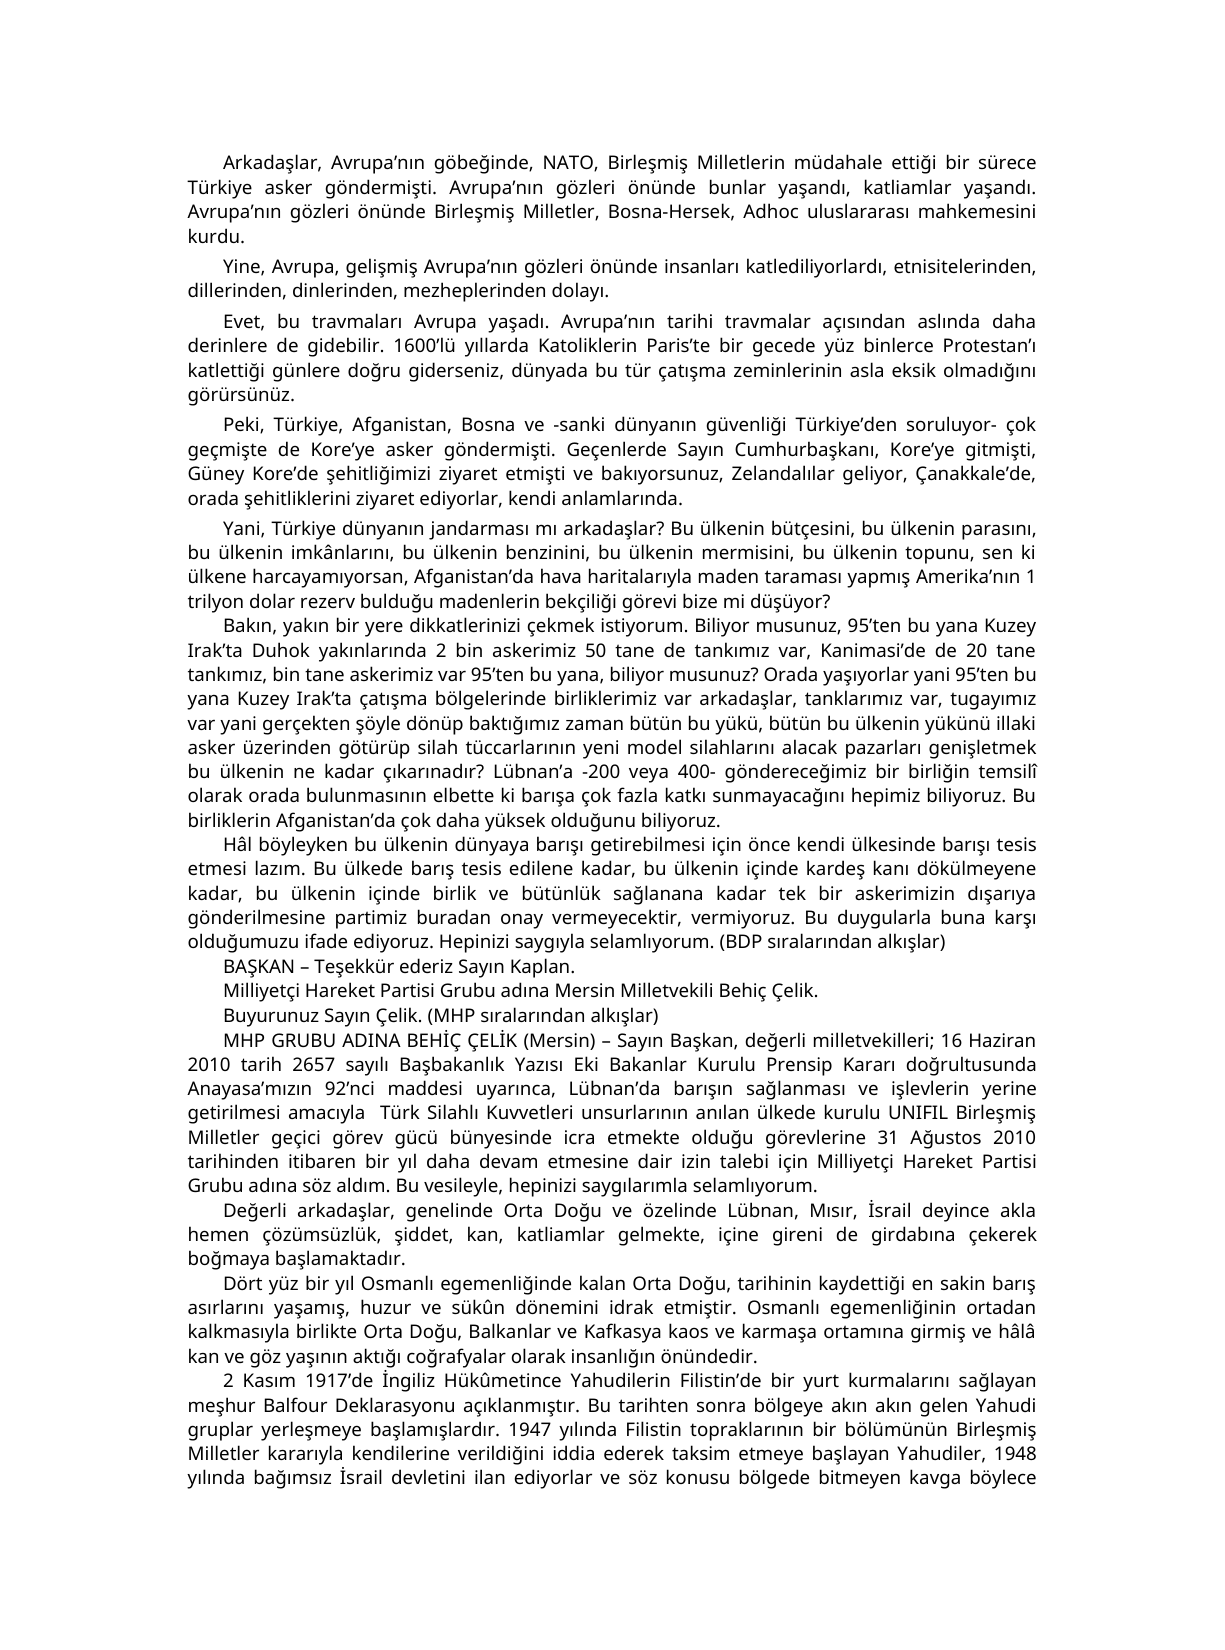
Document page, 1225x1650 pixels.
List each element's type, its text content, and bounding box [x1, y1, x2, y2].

text Hâl böyleyken bu ülkenin dünyaya barışı getirebilmesi için önce kendi ülkesinde barışı tesis etmesi lazım. Bu ülkede barış tesis edilene kadar, bu ülkenin içinde kardeş kanı dökülmeyene kadar, bu ülkenin içinde birlik ve bütünlük sağlanana kadar tek bir askerimizin dışarıya gönderilmesine partimiz buradan onay vermeyecektir, vermiyoruz. Bu duygularla buna karşı olduğumuzu ifade ediyoruz. Hepinizi saygıyla selamlıyorum. (BDP sıralarından alkışlar) [187, 832, 1037, 953]
text Peki, Türkiye, Afganistan, Bosna ve -sanki dünyanın güvenliği Türkiye’den soruluyor- çok geçmişte de Kore’ye asker göndermişti. Geçenlerde Sayın Cumhurbaşkanı, Kore’ye gitmişti, Güney Kore’de şehitliğimizi ziyaret etmişti ve bakıyorsunuz, Zelandalılar geliyor, Çanakkale’de, orada şehitliklerini ziyaret ediyorlar, kendi anlamlarında. [187, 412, 1037, 510]
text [187, 1368, 1037, 1490]
text MHP GRUBU ADINA BEHİÇ ÇELİK (Mersin) – Sayın Başkan, değerli milletvekilleri; 16 Haziran 2010 tarih 2657 sayılı Başbakanlık Yazısı Eki Bakanlar Kurulu Prensip Kararı doğrultusunda Anayasa’mızın 92’nci maddesi uyarınca, Lübnan’da barışın sağlanması ve işlevlerin yerine getirilmesi amacıyla Türk Silahlı Kuvvetleri unsurlarının anılan ülkede kurulu UNIFIL Birleşmiş Milletler geçici görev gücü bünyesinde icra etmekte olduğu görevlerine 31 Ağustos 2010 tarihinden itibaren bir yıl daha devam etmesine dair izin talebi için Milliyetçi Hareket Partisi Grubu adına söz aldım. Bu vesileyle, hepinizi saygılarımla selamlıyorum. [187, 1028, 1037, 1197]
text Dört yüz bir yıl Osmanlı egemenliğinde kalan Orta Doğu, tarihinin kaydettiği en sakin barış asırlarını yaşamış, huzur ve sükûn dönemini idrak etmiştir. Osmanlı egemenliğinin ortadan kalkmasıyla birlikte Orta Doğu, Balkanlar ve Kafkasya kaos ve karmaşa ortamına girmiş ve hâlâ kan ve göz yaşının aktığı coğrafyalar olarak insanlığın önündedir. [187, 1271, 1037, 1368]
text Arkadaşlar, Avrupa’nın göbeğinde, NATO, Birleşmiş Milletlerin müdahale ettiği bir sürece Türkiye asker göndermişti. Avrupa’nın gözleri önünde bunlar yaşandı, katliamlar yaşandı. Avrupa’nın gözleri önünde Birleşmiş Milletler, Bosna-Hersek, Adhoc uluslararası mahkemesini kurdu. [187, 150, 1037, 248]
text Yani, Türkiye dünyanın jandarması mı arkadaşlar? Bu ülkenin bütçesini, bu ülkenin parasını, bu ülkenin imkânlarını, bu ülkenin benzinini, bu ülkenin mermisini, bu ülkenin topunu, sen ki ülkene harcayamıyorsan, Afganistan’da hava haritalarıyla maden taraması yapmış Amerika’nın 1 trilyon dolar rezerv bulduğu madenlerin bekçiliği görevi bize mi düşüyor? [187, 516, 1037, 613]
text Yine, Avrupa, gelişmiş Avrupa’nın gözleri önünde insanları katlediliyorlardı, etnisitelerinden, dillerinden, dinlerinden, mezheplerinden dolayı. [187, 254, 1037, 303]
text Buyurunuz Sayın Çelik. (MHP sıralarından alkışlar) [187, 1003, 1037, 1027]
text Değerli arkadaşlar, genelinde Orta Doğu ve özelinde Lübnan, Mısır, İsrail deyince akla hemen çözümsüzlük, şiddet, kan, katliamlar gelmekte, içine gireni de girdabına çekerek boğmaya başlamaktadır. [187, 1198, 1037, 1271]
text Bakın, yakın bir yere dikkatlerinizi çekmek istiyorum. Biliyor musunuz, 95’ten bu yana Kuzey Irak’ta Duhok yakınlarında 2 bin askerimiz 50 tane de tankımız var, Kanimasi’de de 20 tane tankımız, bin tane askerimiz var 95’ten bu yana, biliyor musunuz? Orada yaşıyorlar yani 95’ten bu yana Kuzey Irak’ta çatışma bölgelerinde birliklerimiz var arkadaşlar, tanklarımız var, tugayımız var yani gerçekten şöyle dönüp baktığımız zaman bütün bu yükü, bütün bu ülkenin yükünü illaki asker üzerinden götürüp silah tüccarlarının yeni model silahlarını alacak pazarları genişletmek bu ülkenin ne kadar çıkarınadır? Lübnan’a -200 veya 400- göndereceğimiz bir birliğin temsilî olarak orada bulunmasının elbette ki barışa çok fazla katkı sunmayacağını hepimiz biliyoruz. Bu birliklerin Afganistan’da çok daha yüksek olduğunu biliyoruz. [187, 613, 1037, 832]
text Milliyetçi Hareket Partisi Grubu adına Mersin Milletvekili Behiç Çelik. [187, 978, 1037, 1003]
text BAŞKAN – Teşekkür ederiz Sayın Kaplan. [187, 954, 1037, 978]
text Evet, bu travmaları Avrupa yaşadı. Avrupa’nın tarihi travmalar açısından aslında daha derinlere de gidebilir. 1600’lü yıllarda Katoliklerin Paris’te bir gecede yüz binlerce Protestan’ı katlettiği günlere doğru giderseniz, dünyada bu tür çatışma zeminlerinin asla eksik olmadığını görürsünüz. [187, 308, 1037, 406]
